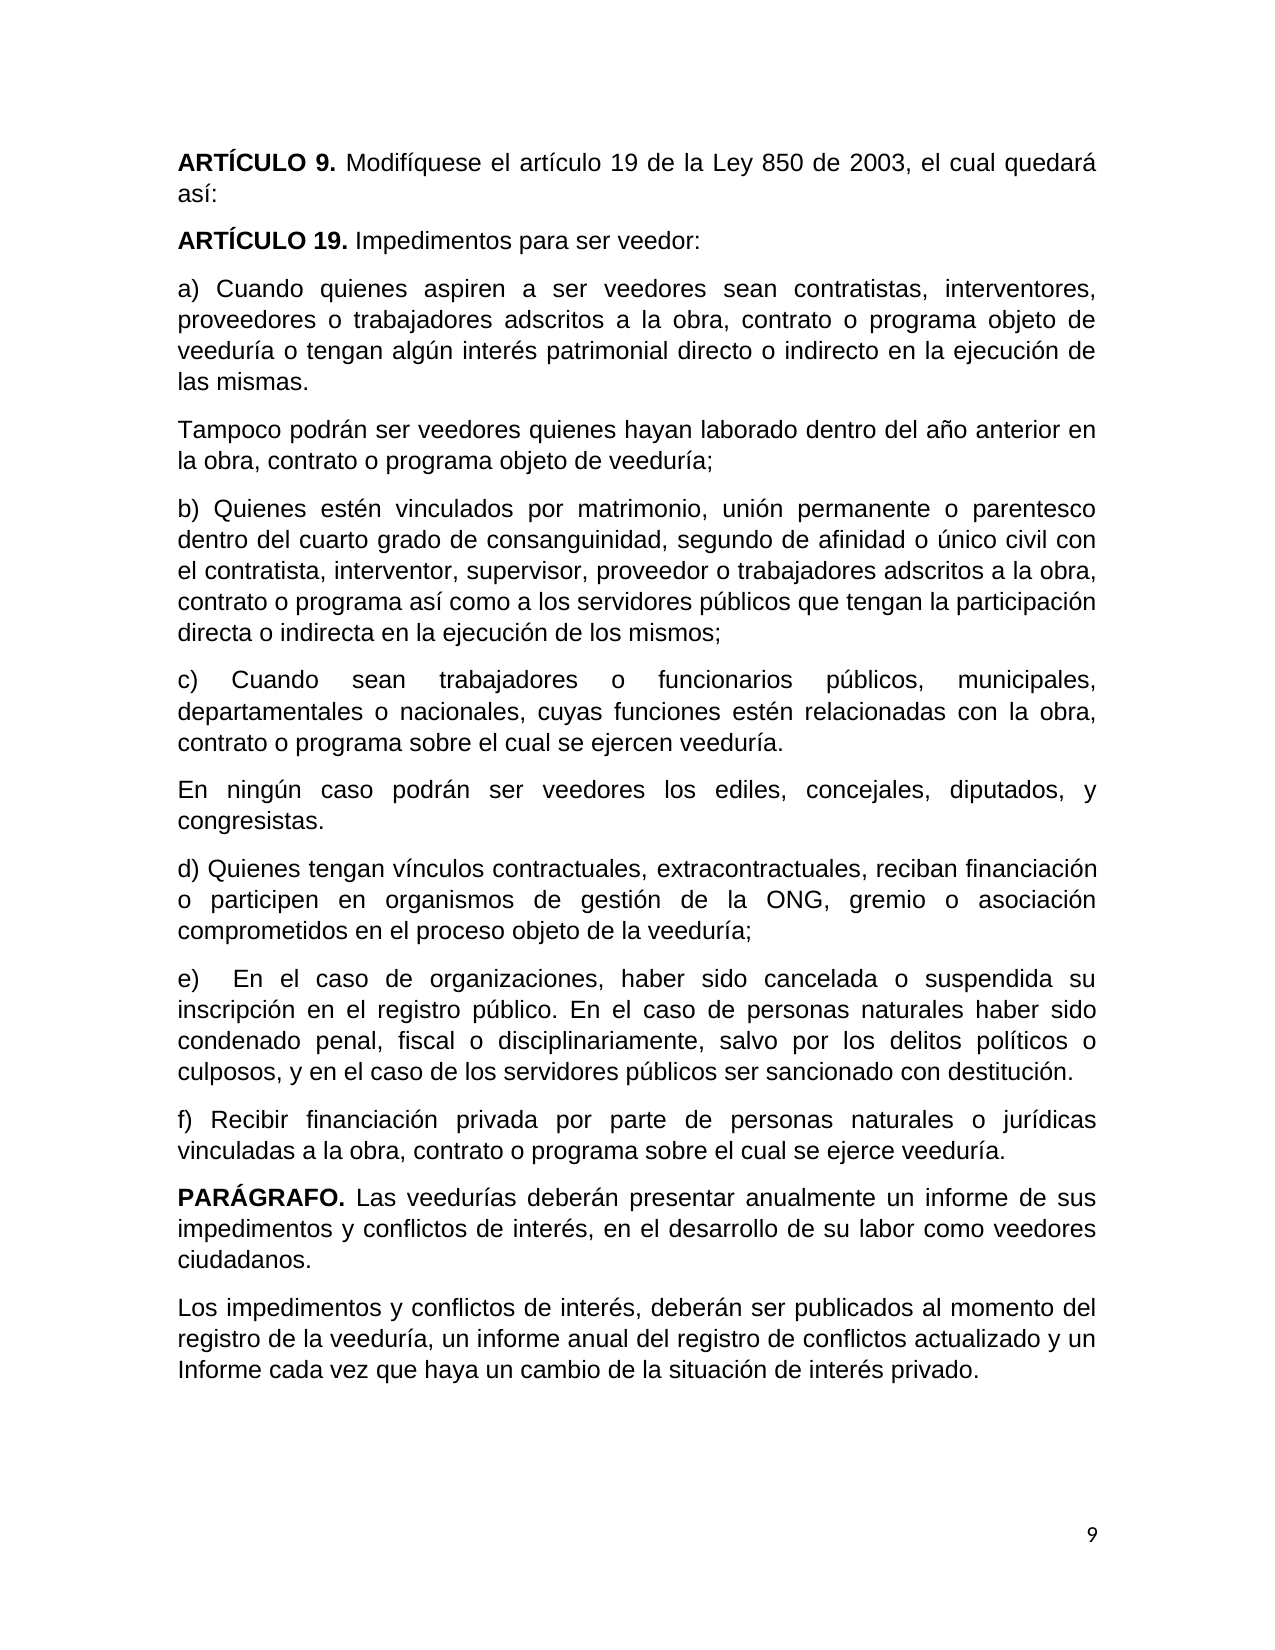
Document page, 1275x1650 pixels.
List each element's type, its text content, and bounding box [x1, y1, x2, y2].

text ARTÍCULO 19. Impedimentos para ser veedor: [177, 226, 1098, 255]
text En ningún caso podrán ser veedores los ediles, concejales, diputados, y congresistas. [177, 775, 1098, 835]
text b) Quienes estén vinculados por matrimonio, unión permanente o parentesco dentro del cuarto grado de consanguinidad, segundo de afinidad o único civil con el contratista, interventor, supervisor, proveedor o trabajadores adscritos a la obra, contrato o programa así como a los servidores públicos que tengan la participación directa o indirecta en la ejecución de los mismos; [177, 494, 1098, 647]
text ARTÍCULO 9. Modifíquese el artículo 19 de la Ley 850 de 2003, el cual quedará así: [177, 148, 1098, 207]
text a) Cuando quienes aspiren a ser veedores sean contratistas, interventores, proveedores o trabajadores adscritos a la obra, contrato o programa objeto de veeduría o tengan algún interés patrimonial directo o indirecto en la ejecución de las mismas. [177, 274, 1098, 396]
text Tampoco podrán ser veedores quienes hayan laborado dentro del año anterior en la obra, contrato o programa objeto de veeduría; [177, 415, 1098, 475]
text PARÁGRAFO. Las veedurías deberán presentar anualmente un informe de sus impedimentos y conflictos de interés, en el desarrollo de su labor como veedores ciudadanos. [177, 1183, 1098, 1274]
text e) En el caso de organizaciones, haber sido cancelada o suspendida su inscripción en el registro público. En el caso de personas naturales haber sido condenado penal, fiscal o disciplinariamente, salvo por los delitos políticos o culposos, y en el caso de los servidores públicos ser sancionado con destitución. [177, 964, 1098, 1086]
text f) Recibir financiación privada por parte de personas naturales o jurídicas vinculadas a la obra, contrato o programa sobre el cual se ejerce veeduría. [177, 1105, 1098, 1164]
text d) Quienes tengan vínculos contractuales, extracontractuales, reciban financiación o participen en organismos de gestión de la ONG, gremio o asociación comprometidos en el proceso objeto de la veeduría; [177, 854, 1098, 945]
text c) Cuando sean trabajadores o funcionarios públicos, municipales, departamentales o nacionales, cuyas funciones estén relacionadas con la obra, contrato o programa sobre el cual se ejercen veeduría. [177, 666, 1098, 756]
text Los impedimentos y conflictos de interés, deberán ser publicados al momento del registro de la veeduría, un informe anual del registro de conflictos actualizado y un Informe cada vez que haya un cambio de la situación de interés privado. [177, 1293, 1098, 1384]
